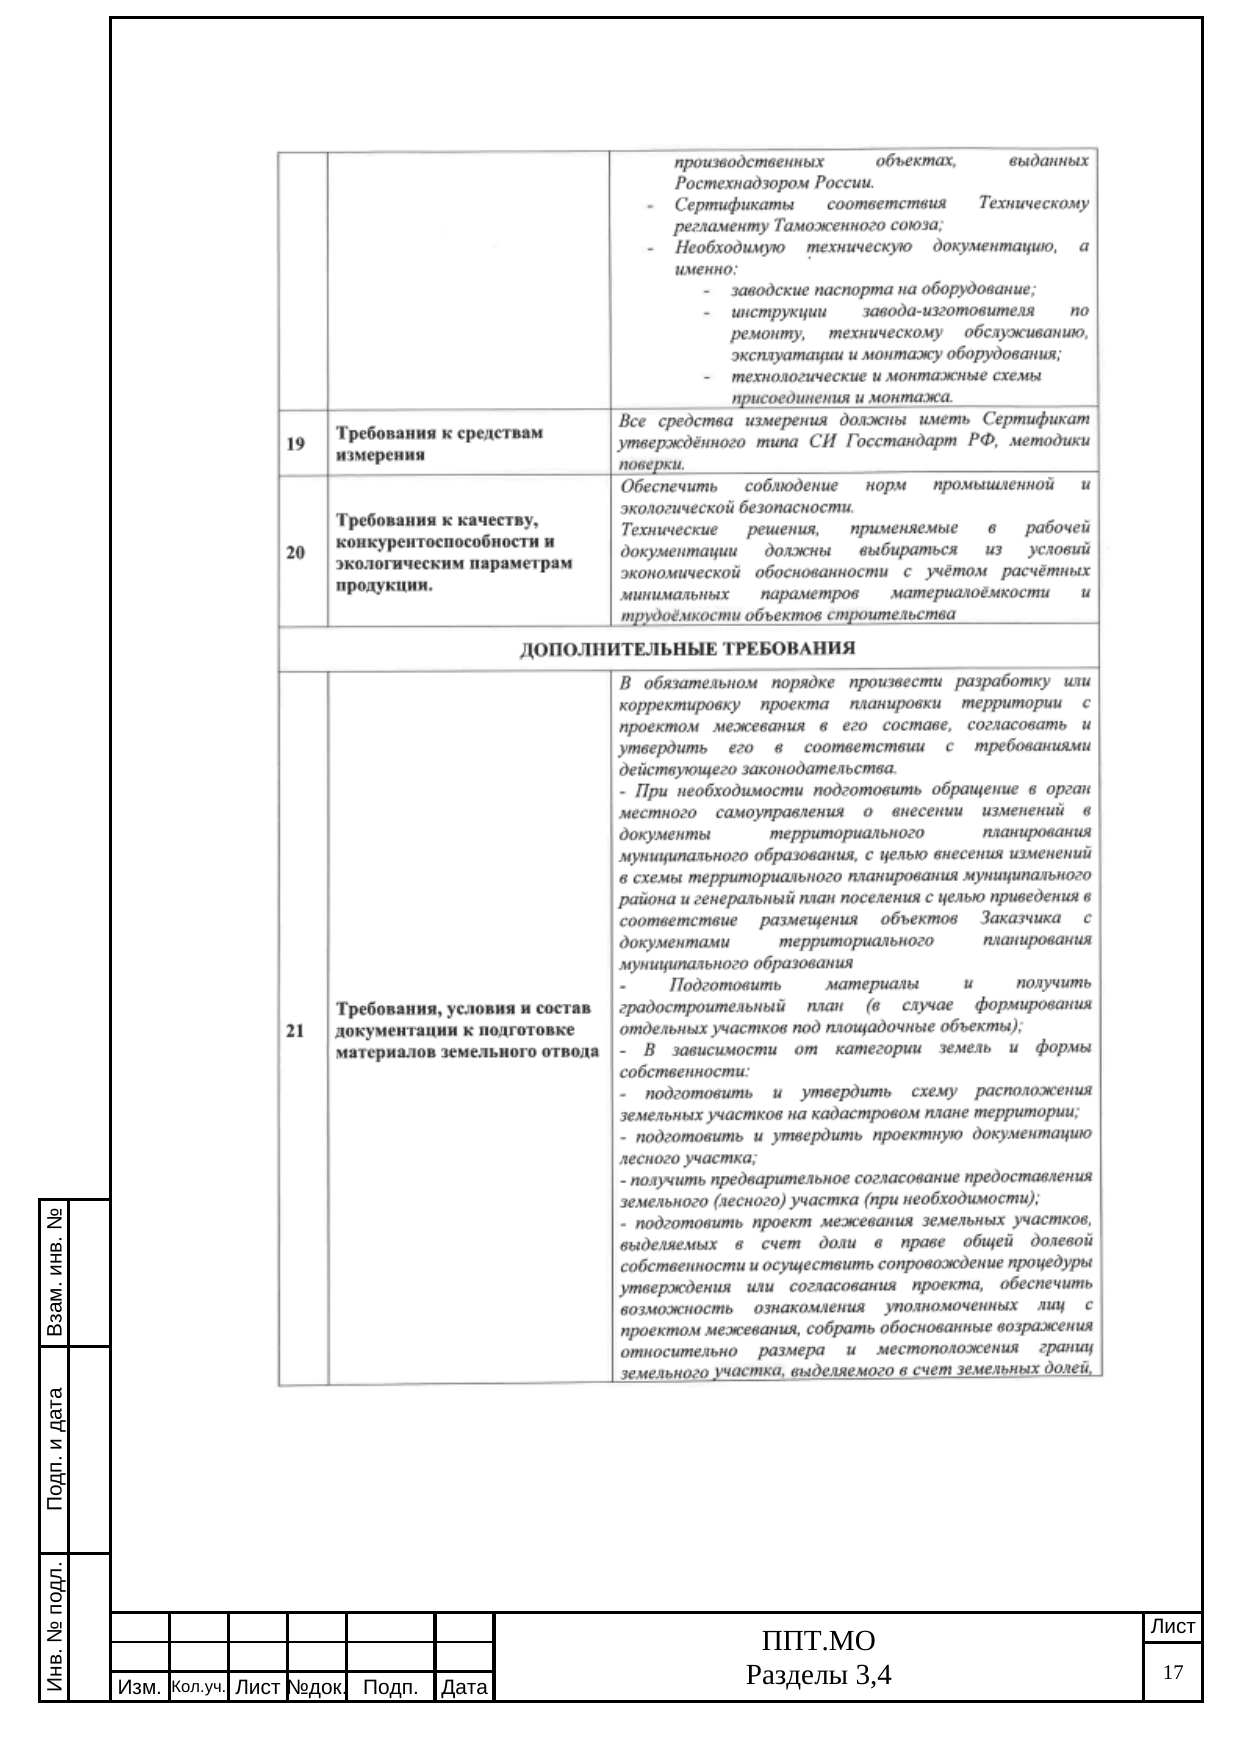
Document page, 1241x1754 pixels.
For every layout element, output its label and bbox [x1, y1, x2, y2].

picture [199, 102, 1130, 1419]
